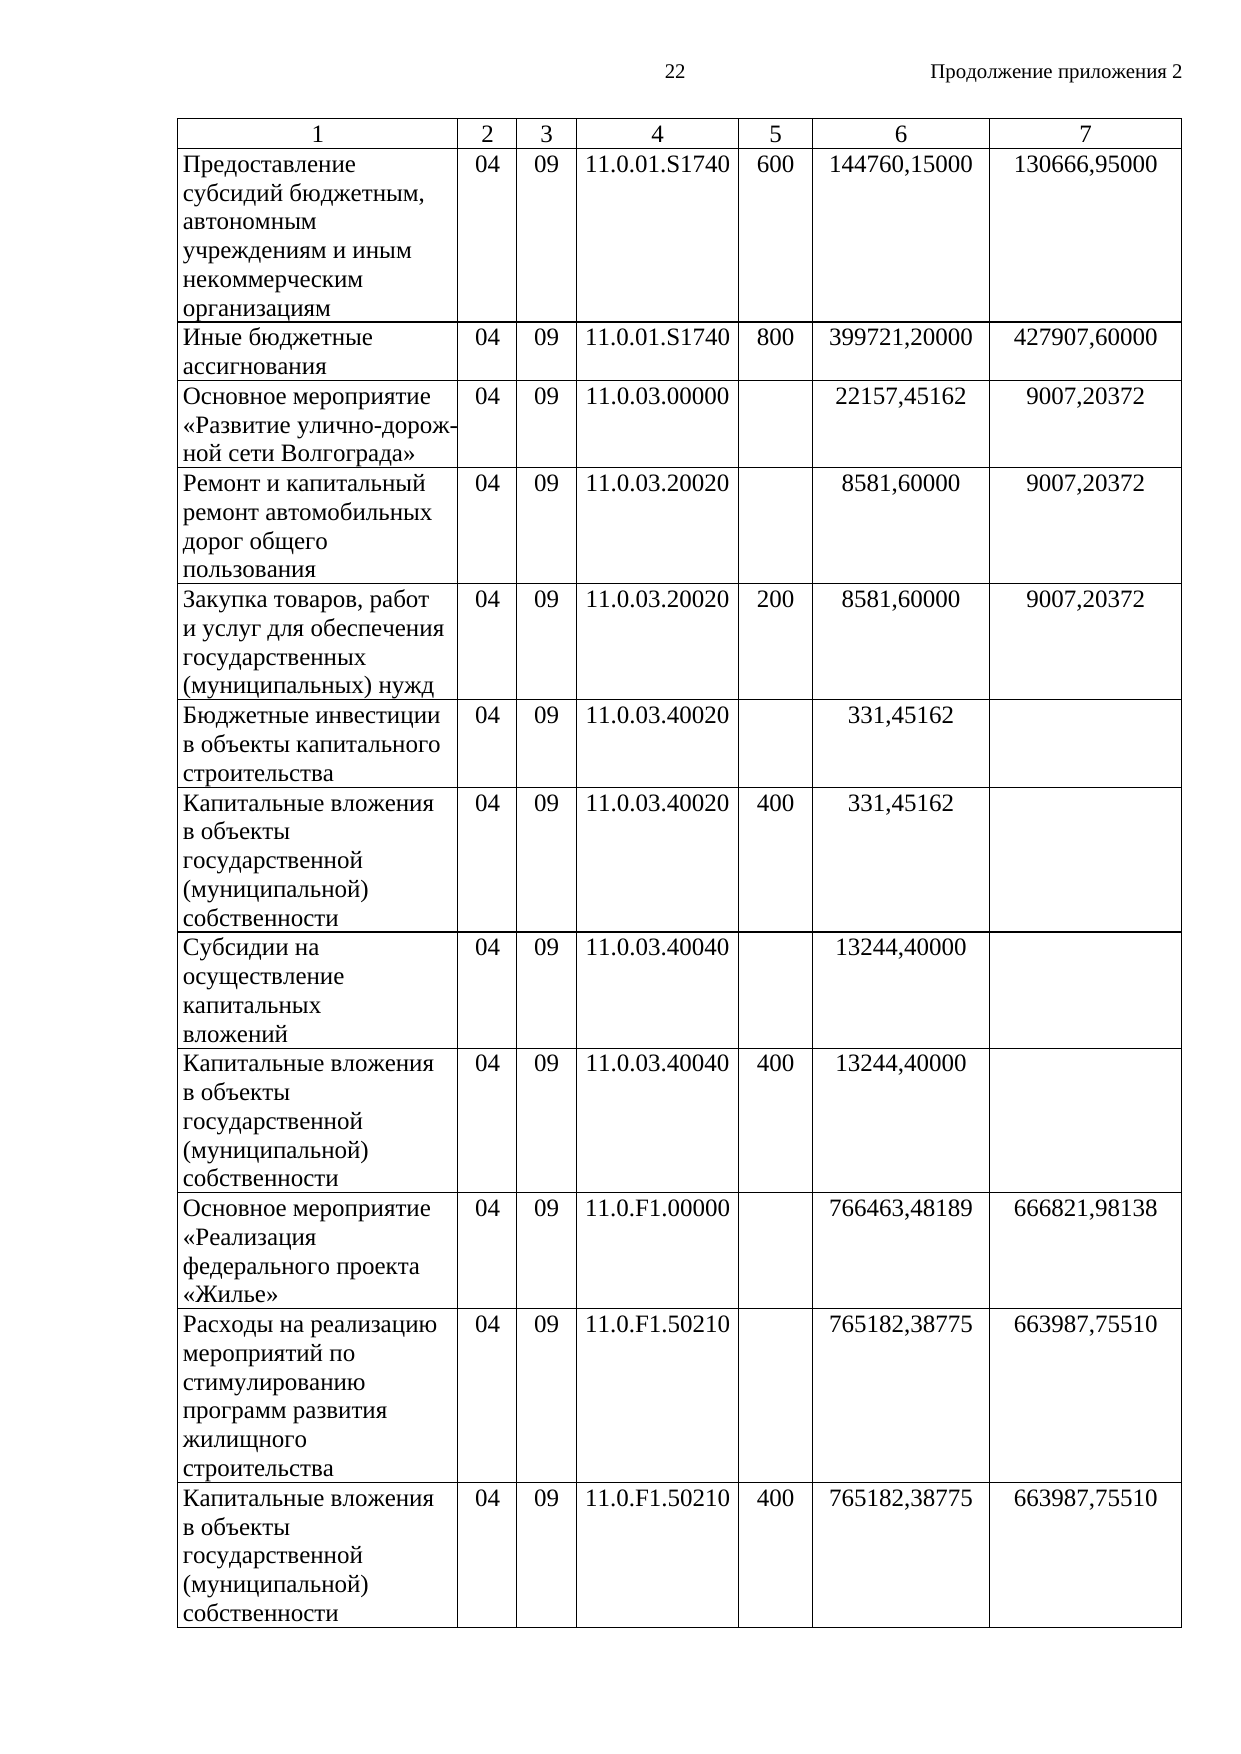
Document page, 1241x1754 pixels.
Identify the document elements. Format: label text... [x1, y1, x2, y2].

table_cell 04 [458, 323, 516, 380]
table_cell 09 [517, 1309, 576, 1482]
table_cell 11.0.03.40020 [577, 700, 738, 787]
table_cell Основное мероприятие «Реализация федерального проекта «Жилье» [178, 1193, 457, 1308]
table_cell 765182,38775 [813, 1483, 989, 1627]
table_cell 09 [517, 149, 576, 321]
table_cell 04 [458, 1193, 516, 1308]
table_cell Субсидии на осуществление капитальных вложений [178, 933, 457, 1047]
table_cell 09 [517, 933, 576, 1047]
table_cell 399721,20000 [813, 323, 989, 380]
table_cell 09 [517, 323, 576, 380]
table_header 7 [990, 119, 1181, 148]
table_cell Расходы на реализацию мероприятий по стимулированию программ развития жилищного строительства [178, 1309, 457, 1482]
table_cell [739, 700, 812, 787]
table_cell 427907,60000 [990, 323, 1181, 380]
table_cell 11.0.03.20020 [577, 468, 738, 583]
table_cell Ремонт и капитальный ремонт автомобильных дорог общего пользования [178, 468, 457, 583]
table_cell 666821,98138 [990, 1193, 1181, 1308]
table_cell [990, 700, 1181, 787]
table_cell 400 [739, 1049, 812, 1192]
table_cell 11.0.03.40040 [577, 1049, 738, 1192]
table_cell Капитальные вложения в объекты государственной (муниципальной) собственности [178, 1483, 457, 1627]
table_cell 663987,75510 [990, 1483, 1181, 1627]
table_cell [739, 933, 812, 1047]
table_cell 600 [739, 149, 812, 321]
table_cell Основное мероприятие «Развитие улично-дорож-ной сети Волгограда» [178, 381, 457, 467]
table_cell 04 [458, 933, 516, 1047]
table_cell 09 [517, 700, 576, 787]
table_header 4 [577, 119, 738, 148]
table_cell 766463,48189 [813, 1193, 989, 1308]
table_header 5 [739, 119, 812, 148]
table_cell 8581,60000 [813, 468, 989, 583]
table_cell 200 [739, 584, 812, 699]
table_cell 11.0.03.40040 [577, 933, 738, 1047]
table_cell 09 [517, 381, 576, 467]
table_cell [739, 381, 812, 467]
table_cell 11.0.F1.00000 [577, 1193, 738, 1308]
table_cell 04 [458, 788, 516, 931]
table_cell 11.0.F1.50210 [577, 1309, 738, 1482]
table_cell 11.0.03.20020 [577, 584, 738, 699]
table_cell 13244,40000 [813, 933, 989, 1047]
table_cell 11.0.F1.50210 [577, 1483, 738, 1627]
table_cell 09 [517, 468, 576, 583]
table_cell 04 [458, 149, 516, 321]
table_cell Капитальные вложения в объекты государственной (муниципальной) собственности [178, 1049, 457, 1192]
table_cell Капитальные вложения в объекты государственной (муниципальной) собственности [178, 788, 457, 931]
table_cell 400 [739, 788, 812, 931]
table_cell 400 [739, 1483, 812, 1627]
table_cell 09 [517, 1193, 576, 1308]
table_cell [739, 468, 812, 583]
table_cell 11.0.01.S1740 [577, 149, 738, 321]
table_cell Предоставление субсидий бюджетным, автономным учреждениям и иным некоммерческим организациям [178, 149, 457, 321]
table_cell 09 [517, 1483, 576, 1627]
table_cell 9007,20372 [990, 381, 1181, 467]
table_header 2 [458, 119, 516, 148]
table_cell 04 [458, 584, 516, 699]
table_cell Иные бюджетные ассигнования [178, 323, 457, 380]
table_cell 11.0.03.40020 [577, 788, 738, 931]
table_cell [739, 1193, 812, 1308]
table_cell 04 [458, 1049, 516, 1192]
table_cell 8581,60000 [813, 584, 989, 699]
table_cell 13244,40000 [813, 1049, 989, 1192]
table_cell 09 [517, 584, 576, 699]
table_cell 04 [458, 1483, 516, 1627]
table_header 1 [178, 119, 457, 148]
table_cell 331,45162 [813, 788, 989, 931]
table_cell 9007,20372 [990, 468, 1181, 583]
table_cell 04 [458, 1309, 516, 1482]
table_header 3 [517, 119, 576, 148]
table_cell 800 [739, 323, 812, 380]
table_cell 09 [517, 1049, 576, 1192]
table_cell 09 [517, 788, 576, 931]
table_cell 22157,45162 [813, 381, 989, 467]
table_cell [990, 1049, 1181, 1192]
table_cell 144760,15000 [813, 149, 989, 321]
table_cell 11.0.01.S1740 [577, 323, 738, 380]
table_cell 663987,75510 [990, 1309, 1181, 1482]
table_cell [990, 933, 1181, 1047]
table_cell 9007,20372 [990, 584, 1181, 699]
table_cell 04 [458, 468, 516, 583]
table_cell [990, 788, 1181, 931]
table_cell 11.0.03.00000 [577, 381, 738, 467]
table_cell [739, 1309, 812, 1482]
table_cell 04 [458, 700, 516, 787]
table_cell 130666,95000 [990, 149, 1181, 321]
table_cell 04 [458, 381, 516, 467]
table_cell 331,45162 [813, 700, 989, 787]
table_cell 765182,38775 [813, 1309, 989, 1482]
table_cell Бюджетные инвестиции в объекты капитального строительства [178, 700, 457, 787]
table_header 6 [813, 119, 989, 148]
table_cell Закупка товаров, работ и услуг для обеспечения государственных (муниципальных) нужд [178, 584, 457, 699]
